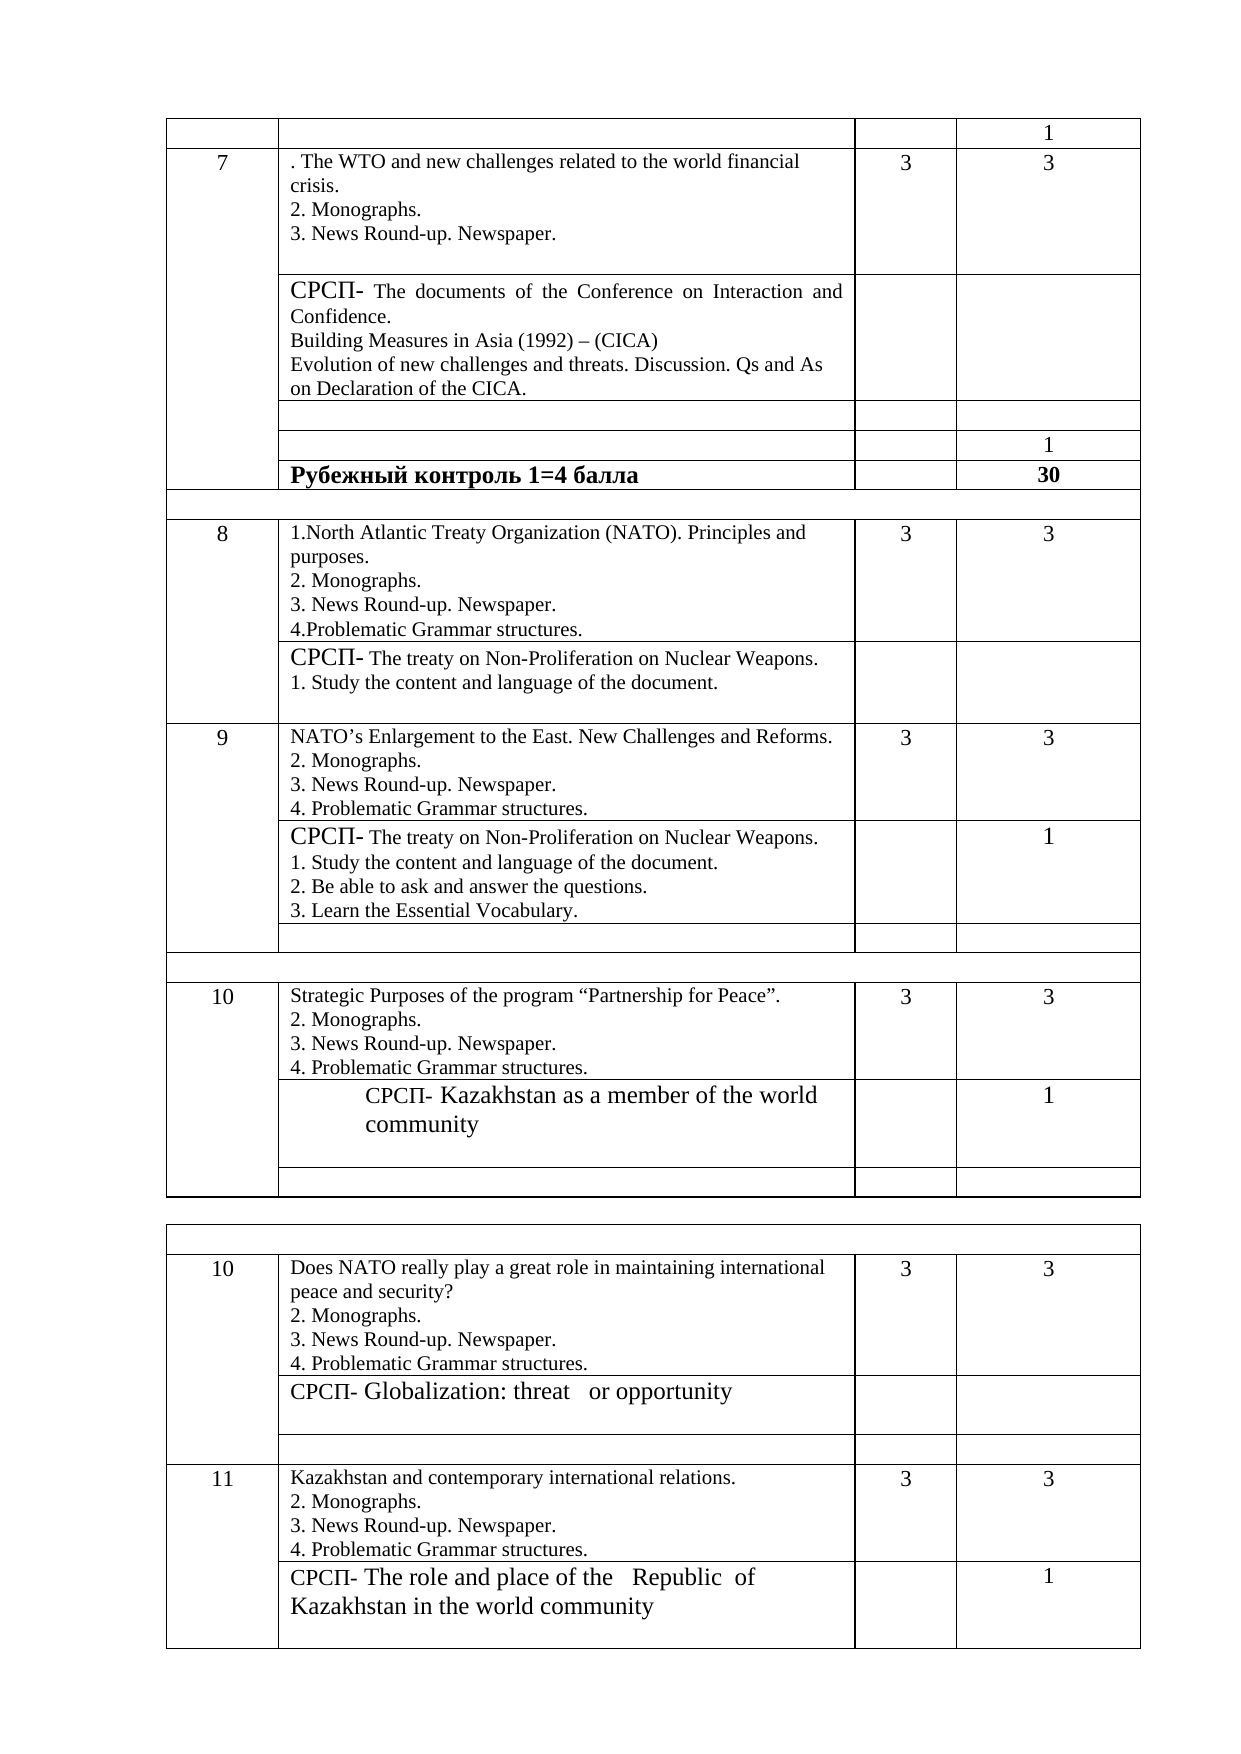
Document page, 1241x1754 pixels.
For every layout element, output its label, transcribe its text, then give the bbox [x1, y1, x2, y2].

table_cell [957, 642, 1140, 723]
table_cell 7 [167, 149, 278, 489]
table_cell [856, 461, 956, 489]
table_cell Рубежный контроль 1=4 балла [279, 461, 854, 489]
table_cell [167, 490, 1140, 519]
table_cell 3 [856, 1255, 956, 1375]
table_cell [856, 401, 956, 430]
table_cell 1 [957, 119, 1140, 148]
table_cell [957, 275, 1140, 400]
table_cell Kazakhstan and contemporary international relations. 2. Monographs. 3. News Round-up. Newspaper. 4. Problematic Grammar structures. [279, 1465, 854, 1561]
table_cell [856, 1080, 956, 1167]
table_cell 1 [957, 1562, 1140, 1648]
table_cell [279, 1562, 854, 1648]
table_cell NATO’s Enlargement to the East. New Challenges and Reforms. 2. Monographs. 3. News Round-up. Newspaper. 4. Problematic Grammar structures. [279, 724, 854, 820]
table_cell 1 [957, 431, 1140, 459]
table_cell [957, 1168, 1140, 1196]
table_cell 3 [856, 724, 956, 820]
table_cell 30 [957, 461, 1140, 489]
table_cell 9 [167, 724, 278, 952]
table_cell 11 [167, 1465, 278, 1648]
table_cell [279, 431, 854, 459]
table_cell [856, 431, 956, 459]
table_cell Does NATO really play a great role in maintaining international peace and security? 2. Monographs. 3. News Round-up. Newspaper. 4. Problematic Grammar structures. [279, 1255, 854, 1375]
table_cell [279, 1435, 854, 1464]
table_cell 10 [167, 983, 278, 1196]
table_header [167, 1225, 1140, 1253]
table_cell [856, 821, 956, 922]
table_cell [279, 924, 854, 952]
table_cell [856, 1562, 956, 1648]
table_cell Strategic Purposes of the program “Partnership for Peace”. 2. Monographs. 3. News Round-up. Newspaper. 4. Problematic Grammar structures. [279, 983, 854, 1079]
table_cell СРСП- The documents of the Conference on Interaction and Confidence. Building Measures in (1992) – (CICA) Evolution of new challenges and threats. Discussion. Qs and As on Declaration of the CICA. [279, 275, 854, 400]
table_cell [856, 642, 956, 723]
table_cell [279, 119, 854, 148]
table_cell [856, 275, 956, 400]
table_cell [856, 119, 956, 148]
table_cell 3 [856, 1465, 956, 1561]
table_cell СРСП- Kazakhstan as a member of the world community [279, 1080, 854, 1167]
table_cell 3 [957, 1255, 1140, 1375]
table_cell 10 [167, 1255, 278, 1464]
table_cell . The WTO and new challenges related to the world financial crisis. 2. Monographs. 3. News Round-up. Newspaper. [279, 149, 854, 274]
table_cell [957, 1376, 1140, 1433]
table_cell 3 [957, 1465, 1140, 1561]
table_cell 3 [856, 983, 956, 1079]
table_cell 3 [957, 520, 1140, 641]
table_cell [856, 1376, 956, 1433]
table_cell 3 [957, 983, 1140, 1079]
table_cell 8 [167, 520, 278, 723]
table_cell [279, 401, 854, 430]
table_cell [167, 953, 1140, 982]
table_cell 1 [957, 1080, 1140, 1167]
table_cell [279, 1168, 854, 1196]
table_cell 1 [957, 821, 1140, 922]
table_cell СРСП- The treaty on Non-Proliferation on Nuclear Weapons. 1. Study the content and language of the document. [279, 642, 854, 723]
table_cell 3 [957, 724, 1140, 820]
table_cell 3 [957, 149, 1140, 274]
table_cell [957, 1435, 1140, 1464]
table_cell СРСП- The treaty on Non-Proliferation on Nuclear Weapons. 1. Study the content and language of the document. 2. Be able to ask and answer the questions. 3. Learn the Essential Vocabulary. [279, 821, 854, 922]
table_cell 3 [856, 520, 956, 641]
table_cell [856, 924, 956, 952]
table_cell [957, 924, 1140, 952]
table_cell [957, 401, 1140, 430]
table_cell СРСП- Globalization: threat or opportunity [279, 1376, 854, 1433]
table_cell [856, 1168, 956, 1196]
table_cell 1.North Atlantic Treaty Organization (NATO). Principles and purposes. 2. Monographs. 3. News Round-up. Newspaper. 4.Problematic Grammar structures. [279, 520, 854, 641]
table_cell 3 [856, 149, 956, 274]
table_cell [856, 1435, 956, 1464]
